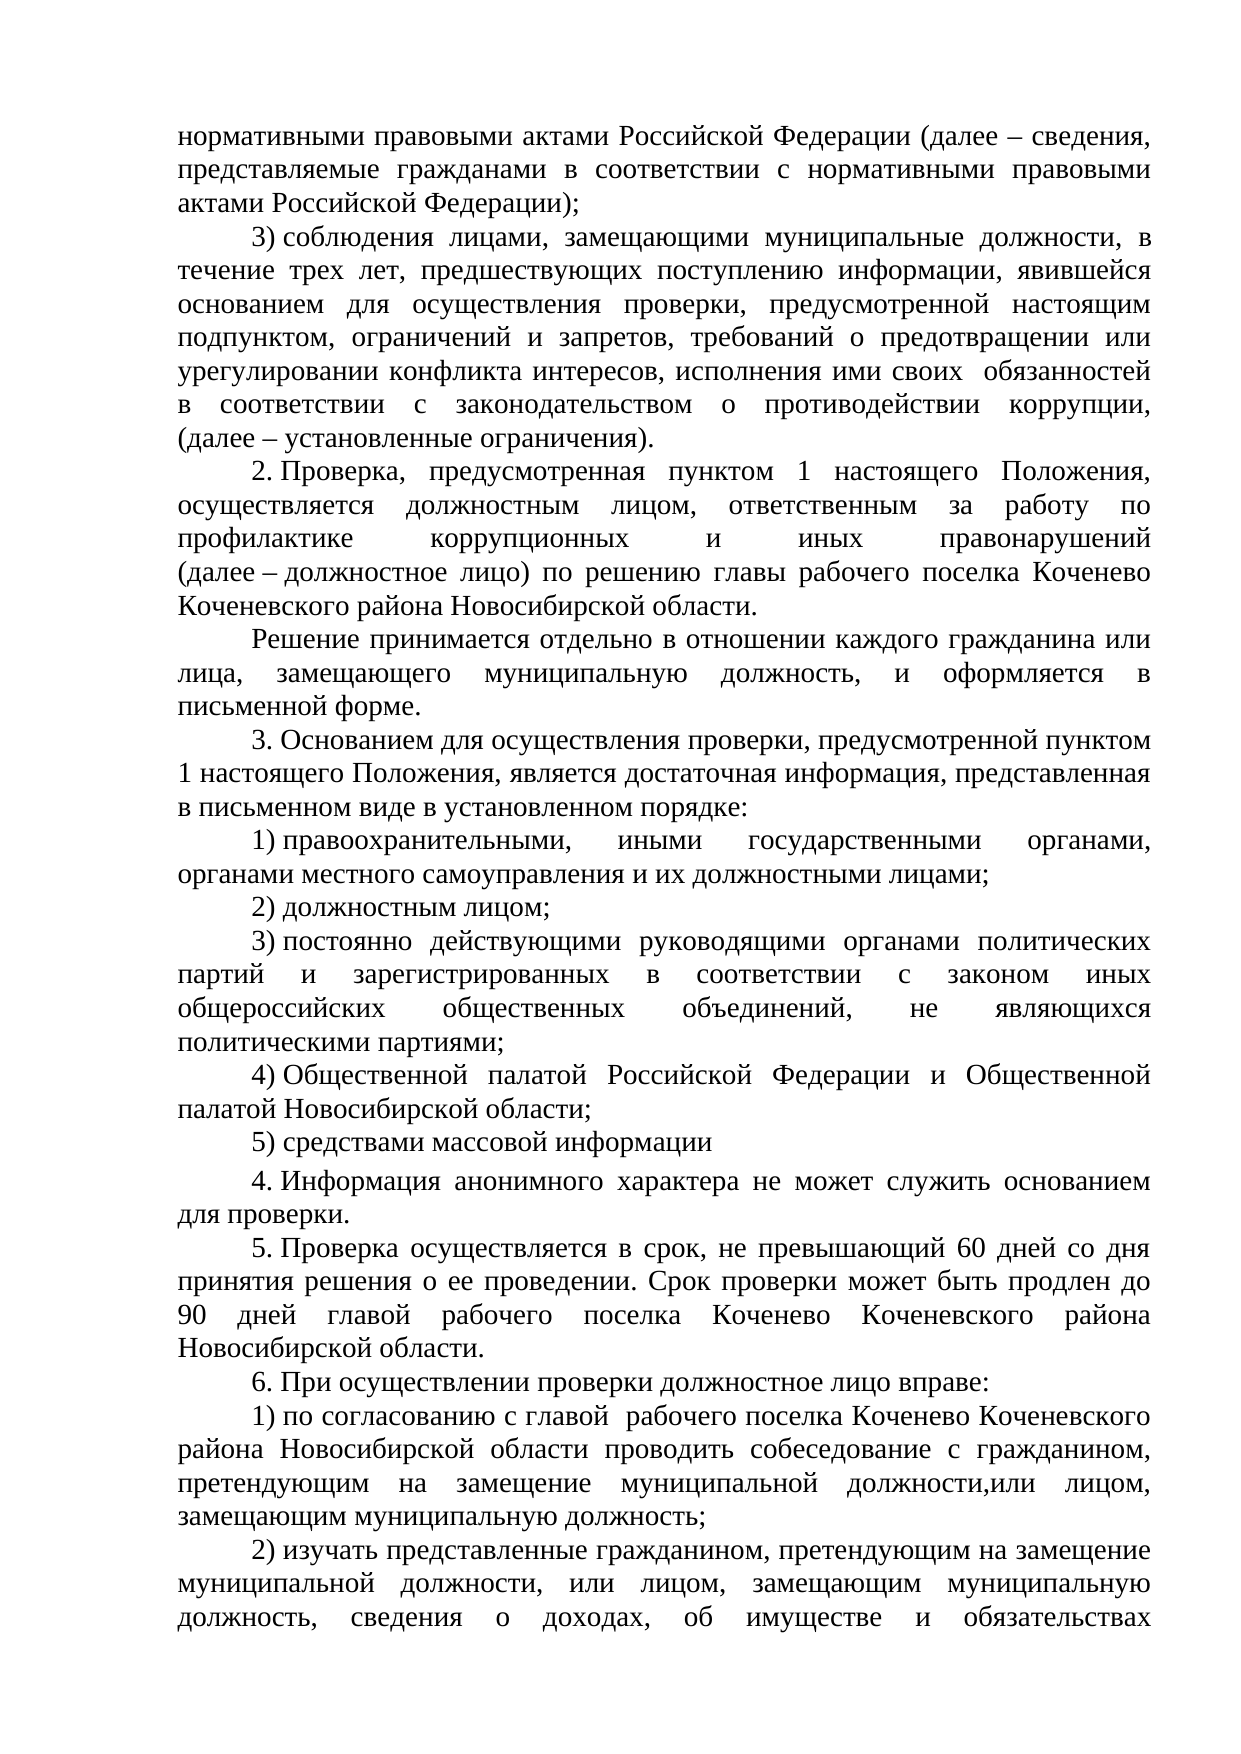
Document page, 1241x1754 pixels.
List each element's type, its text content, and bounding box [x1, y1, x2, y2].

text 5) средствами массовой информации [177, 1124, 1152, 1158]
text Решение принимается отдельно в отношении каждого гражданина или лица, замещающего муниципальную должность, и оформляется в письменной форме. [177, 621, 1152, 722]
text 2. Проверка, предусмотренная пунктом 1 настоящего Положения, осуществляется должностным лицом, ответственным за работу по профилактике коррупционных и иных правонарушений (далее ‒ должностное лицо) по решению главы рабочего поселка Коченево Коченевского района Новосибирской области. [177, 453, 1152, 621]
text 4. Информация анонимного характера не может служить основанием для проверки. [177, 1163, 1152, 1230]
text 2) должностным лицом; [177, 889, 1152, 923]
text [177, 118, 1152, 219]
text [177, 1532, 1152, 1632]
text 3) соблюдения лицами, замещающими муниципальные должности, в течение трех лет, предшествующих поступлению информации, явившейся основанием для осуществления проверки, предусмотренной настоящим подпунктом, ограничений и запретов, требований о предотвращении или урегулировании конфликта интересов, исполнения ими своих обязанностей в соответствии с законодательством о противодействии коррупции, (далее ‒ установленные ограничения). [177, 219, 1152, 453]
text 1) правоохранительными, иными государственными органами, органами местного самоуправления и их должностными лицами; [177, 822, 1152, 889]
text 3. Основанием для осуществления проверки, предусмотренной пунктом 1 настоящего Положения, является достаточная информация, представленная в письменном виде в установленном порядке: [177, 722, 1152, 822]
text 1) по согласованию с главой рабочего поселка Коченево Коченевского района Новосибирской области проводить собеседование с гражданином, претендующим на замещение муниципальной должности,или лицом, замещающим муниципальную должность; [177, 1398, 1152, 1532]
text 6. При осуществлении проверки должностное лицо вправе: [177, 1364, 1152, 1398]
text 5. Проверка осуществляется в срок, не превышающий 60 дней со дня принятия решения о ее проведении. Срок проверки может быть продлен до 90 дней главой рабочего поселка Коченево Коченевского района Новосибирской области. [177, 1230, 1152, 1364]
text 4) Общественной палатой Российской Федерации и Общественной палатой Новосибирской области; [177, 1057, 1152, 1124]
text 3) постоянно действующими руководящими органами политических партий и зарегистрированных в соответствии с законом иных общероссийских общественных объединений, не являющихся политическими партиями; [177, 923, 1152, 1057]
